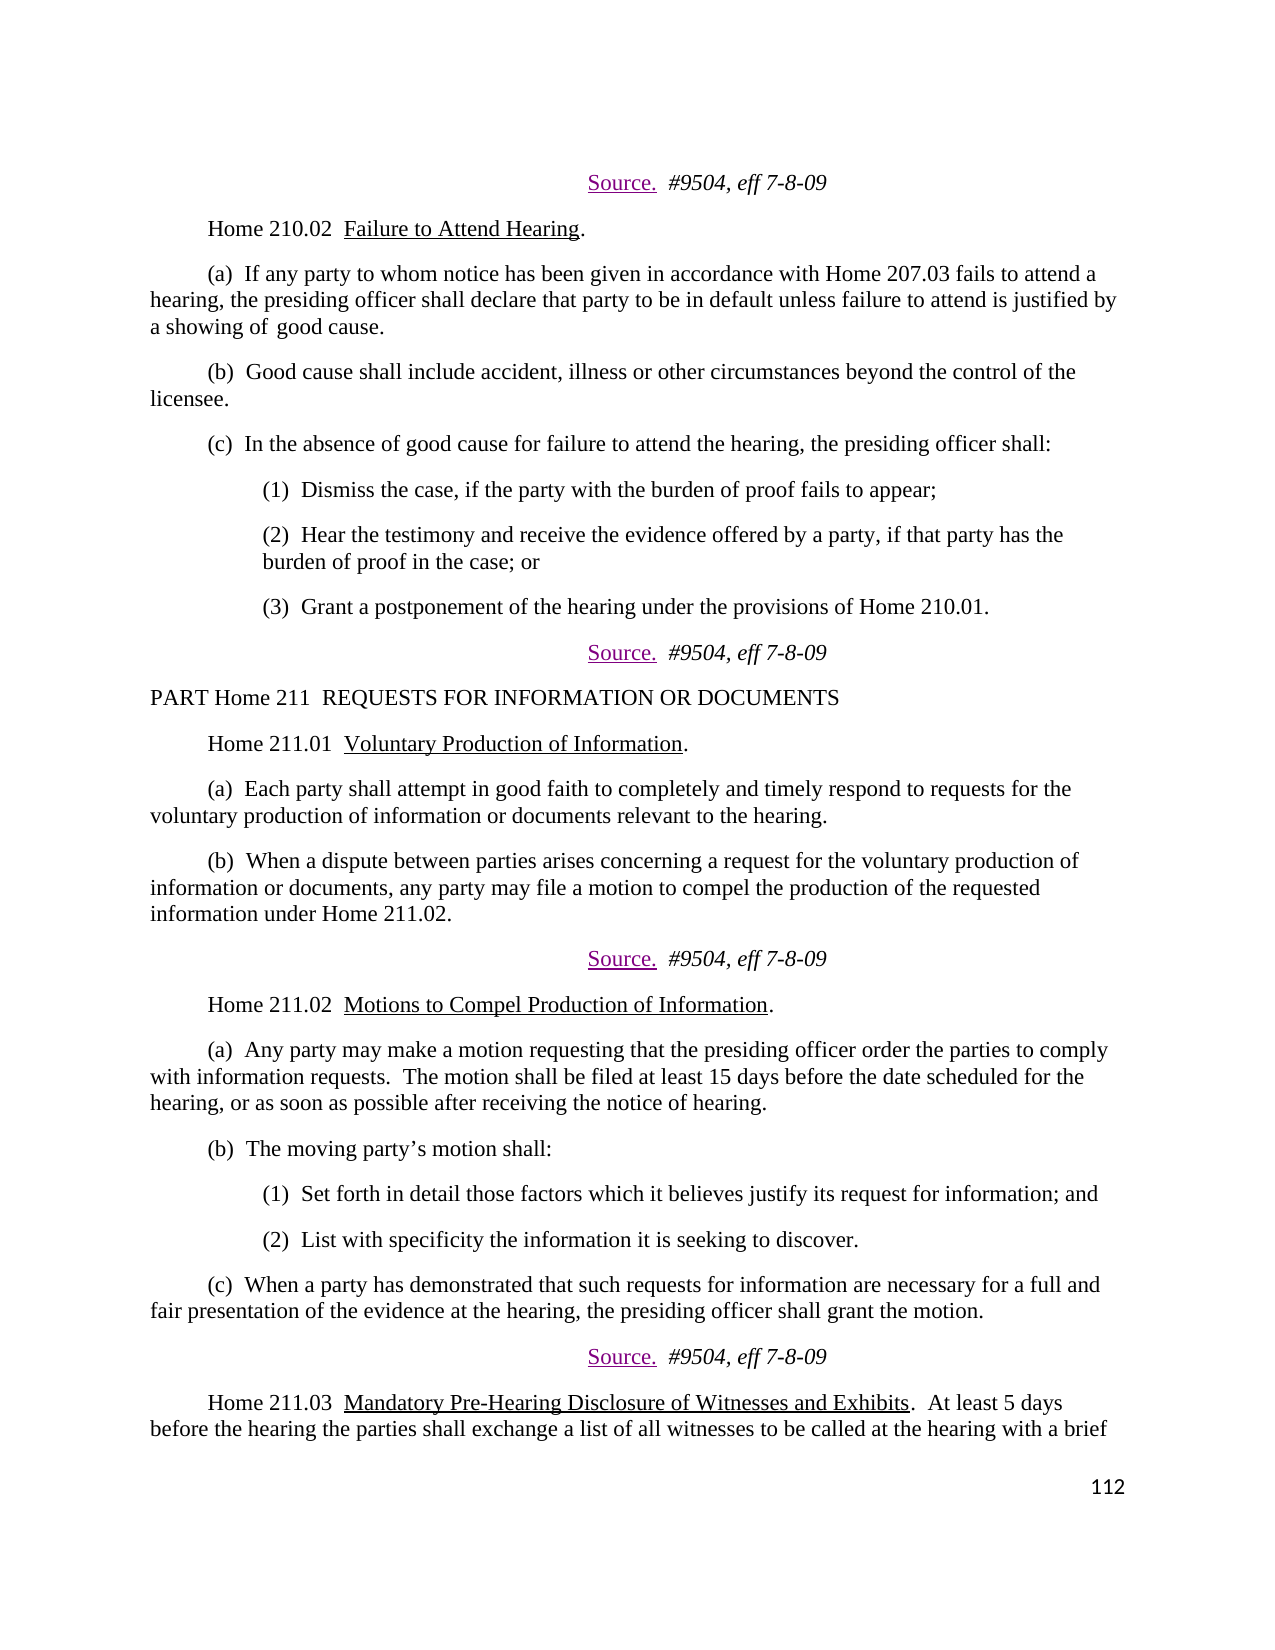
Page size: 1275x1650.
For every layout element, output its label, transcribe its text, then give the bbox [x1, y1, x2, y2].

text (b) Good cause shall include accident, illness or other circumstances beyond the control of the licensee. [150, 358, 1125, 411]
text Source. #9504, eff 7-8-09 [587, 639, 1127, 665]
text Home 211.01 Voluntary Production of Information. [150, 730, 1125, 756]
text (c) In the absence of good cause for failure to attend the hearing, the presiding officer shall: [150, 430, 1125, 457]
text (c) When a party has demonstrated that such requests for information are necessary for a full and fair presentation of the evidence at the hearing, the presiding officer shall grant the motion. [150, 1271, 1125, 1324]
text (2) Hear the testimony and receive the evidence offered by a party, if that party has the burden of proof in the case; or [262, 521, 1125, 574]
text (b) The moving party’s motion shall: [150, 1135, 1125, 1161]
text (a) Each party shall attempt in good faith to completely and timely respond to requests for the voluntary production of information or documents relevant to the hearing. [150, 775, 1125, 828]
text (a) If any party to whom notice has been given in accordance with Home 207.03 fails to attend a hearing, the presiding officer shall declare that party to be in default unless failure to attend is justified by a showing of good cause. [150, 260, 1125, 339]
text (a) Any party may make a motion requesting that the presiding officer order the parties to comply with information requests. The motion shall be filed at least 15 days before the date scheduled for the hearing, or as soon as possible after receiving the notice of hearing. [150, 1036, 1125, 1116]
text PART Home 211 REQUESTS FOR INFORMATION OR DOCUMENTS [150, 684, 1125, 711]
text Home 210.02 Failure to Attend Hearing. [150, 215, 1125, 241]
text (b) When a dispute between parties arises concerning a request for the voluntary production of information or documents, any party may file a motion to compel the production of the requested information under Home 211.02. [150, 847, 1125, 926]
text (1) Set forth in detail those factors which it believes justify its request for information; and [262, 1180, 1125, 1207]
text (1) Dismiss the case, if the party with the burden of proof fails to appear; [262, 476, 1125, 502]
text Source. #9504, eff 7-8-09 [587, 1343, 1127, 1369]
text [150, 1389, 1125, 1441]
text Source. #9504, eff 7-8-09 [587, 169, 1127, 196]
text Home 211.02 Motions to Compel Production of Information. [150, 991, 1125, 1017]
text Source. #9504, eff 7-8-09 [587, 945, 1127, 972]
text (3) Grant a postponement of the hearing under the provisions of Home 210.01. [262, 593, 1125, 619]
text (2) List with specificity the information it is seeking to discover. [262, 1226, 1125, 1252]
